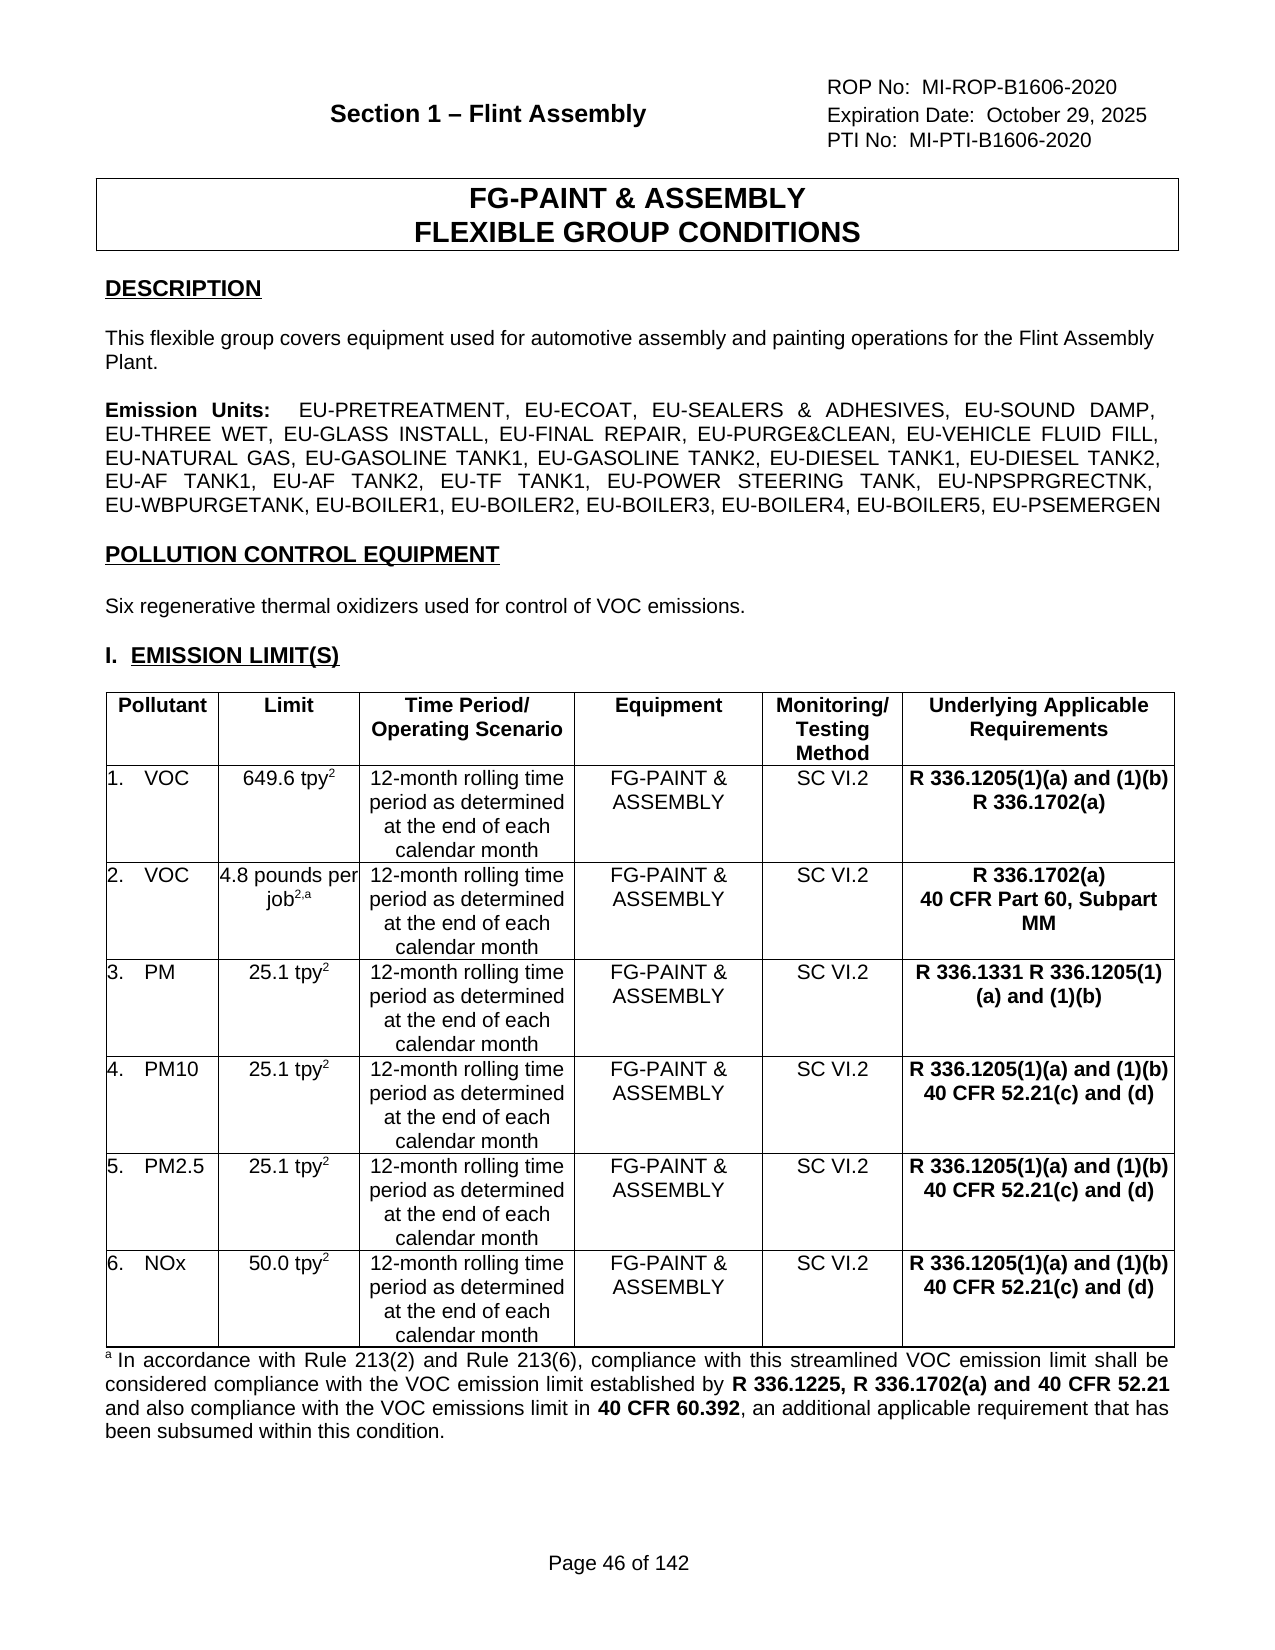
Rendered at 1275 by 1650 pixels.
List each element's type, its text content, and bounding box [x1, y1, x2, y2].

text a In accordance with Rule 213(2) and Rule 213(6), compliance with this streamlined VOC emission limit shall be considered compliance with the VOC emission limit established by R 336.1225, R 336.1702(a) and 40 CFR 52.21 and also compliance with the VOC emissions limit in 40 CFR 60.392, an additional applicable requirement that has been subsumed within this condition. [105, 1347, 1170, 1443]
table_cell VOC [107, 863, 218, 959]
table_cell FG-PAINT & ASSEMBLY [575, 766, 762, 862]
text POLLUTION CONTROL EQUIPMENT [105, 541, 1170, 568]
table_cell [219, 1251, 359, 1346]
table_cell 4.8 pounds per job2,a [219, 863, 359, 959]
table_cell 25.1 tpy2 [219, 960, 359, 1056]
table_cell R 336.1205(1)(a) and (1)(b) R 336.1702(a) [903, 766, 1174, 862]
subtitle FG-PAINT & ASSEMBLY [97, 179, 1178, 212]
table_header Pollutant [107, 693, 218, 765]
table_header Underlying Applicable Requirements [903, 693, 1174, 765]
table_header Time Period/ Operating Scenario [360, 693, 574, 765]
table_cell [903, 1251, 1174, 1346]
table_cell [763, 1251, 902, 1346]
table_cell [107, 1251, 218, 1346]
table_cell FG-PAINT & ASSEMBLY [575, 1057, 762, 1153]
table_cell PM2.5 [107, 1154, 218, 1249]
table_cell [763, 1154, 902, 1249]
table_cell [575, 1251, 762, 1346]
table_cell SC VI.2 [763, 960, 902, 1056]
text Six regenerative thermal oxidizers used for control of VOC emissions. [105, 594, 1170, 618]
table_cell FG-PAINT & ASSEMBLY [575, 863, 762, 959]
table_cell 12-month rolling time period as determined at the end of each calendar month [360, 960, 574, 1056]
table_cell 12-month rolling time period as determined at the end of each calendar month [360, 766, 574, 862]
table_cell R 336.1205(1)(a) and (1)(b) 40 CFR 52.21(c) and (d) [903, 1057, 1174, 1153]
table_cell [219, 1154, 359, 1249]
table_cell SC VI.2 [763, 766, 902, 862]
table_cell R 336.1702(a) 40 CFR Part 60, Subpart MM [903, 863, 1174, 959]
table_header Monitoring/ Testing Method [763, 693, 902, 765]
text This flexible group covers equipment used for automotive assembly and painting operations for the Flint Assembly Plant. [105, 326, 1168, 373]
table_cell 12-month rolling time period as determined at the end of each calendar month [360, 1057, 574, 1153]
text DESCRIPTION [105, 275, 1170, 302]
table_cell 12-month rolling time period as determined at the end of each calendar month [360, 863, 574, 959]
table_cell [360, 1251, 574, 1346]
table_cell PM10 [107, 1057, 218, 1153]
table_cell SC VI.2 [763, 1057, 902, 1153]
table_cell 25.1 tpy2 [219, 1057, 359, 1153]
text I. EMISSION LIMIT(S) [105, 642, 1170, 668]
table_cell R 336.1331 R 336.1205(1)(a) and (1)(b) [903, 960, 1174, 1056]
text FLEXIBLE GROUP CONDITIONS [97, 212, 1178, 250]
table_cell 649.6 tpy2 [219, 766, 359, 862]
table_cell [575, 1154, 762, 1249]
text Emission Units: EU-PRETREATMENT, EU-ECOAT, EU-SEALERS & ADHESIVES, EU-SOUND DAMP, EU-THREE WET, EU-GLASS INSTALL, EU-FINAL REPAIR, EU-PURGE&CLEAN, EU-VEHICLE FLUID FILL, EU-NATURAL GAS, EU-GASOLINE TANK1, EU-GASOLINE TANK2, EU-DIESEL TANK1, EU-DIESEL TANK2, EU-AF TANK1, EU-AF TANK2, EU-TF TANK1, EU-POWER STEERING TANK, EU-NPSPRGRECTNK, EU-WBPURGETANK, EU-BOILER1, EU-BOILER2, EU-BOILER3, EU-BOILER4, EU-BOILER5, EU-PSEMERGEN [105, 397, 1170, 517]
table_header Limit [219, 693, 359, 765]
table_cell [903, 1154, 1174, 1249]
table_cell SC VI.2 [763, 863, 902, 959]
table_cell VOC [107, 766, 218, 862]
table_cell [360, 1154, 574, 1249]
table_cell PM [107, 960, 218, 1056]
table_header Equipment [575, 693, 762, 765]
table_cell FG-PAINT & ASSEMBLY [575, 960, 762, 1056]
